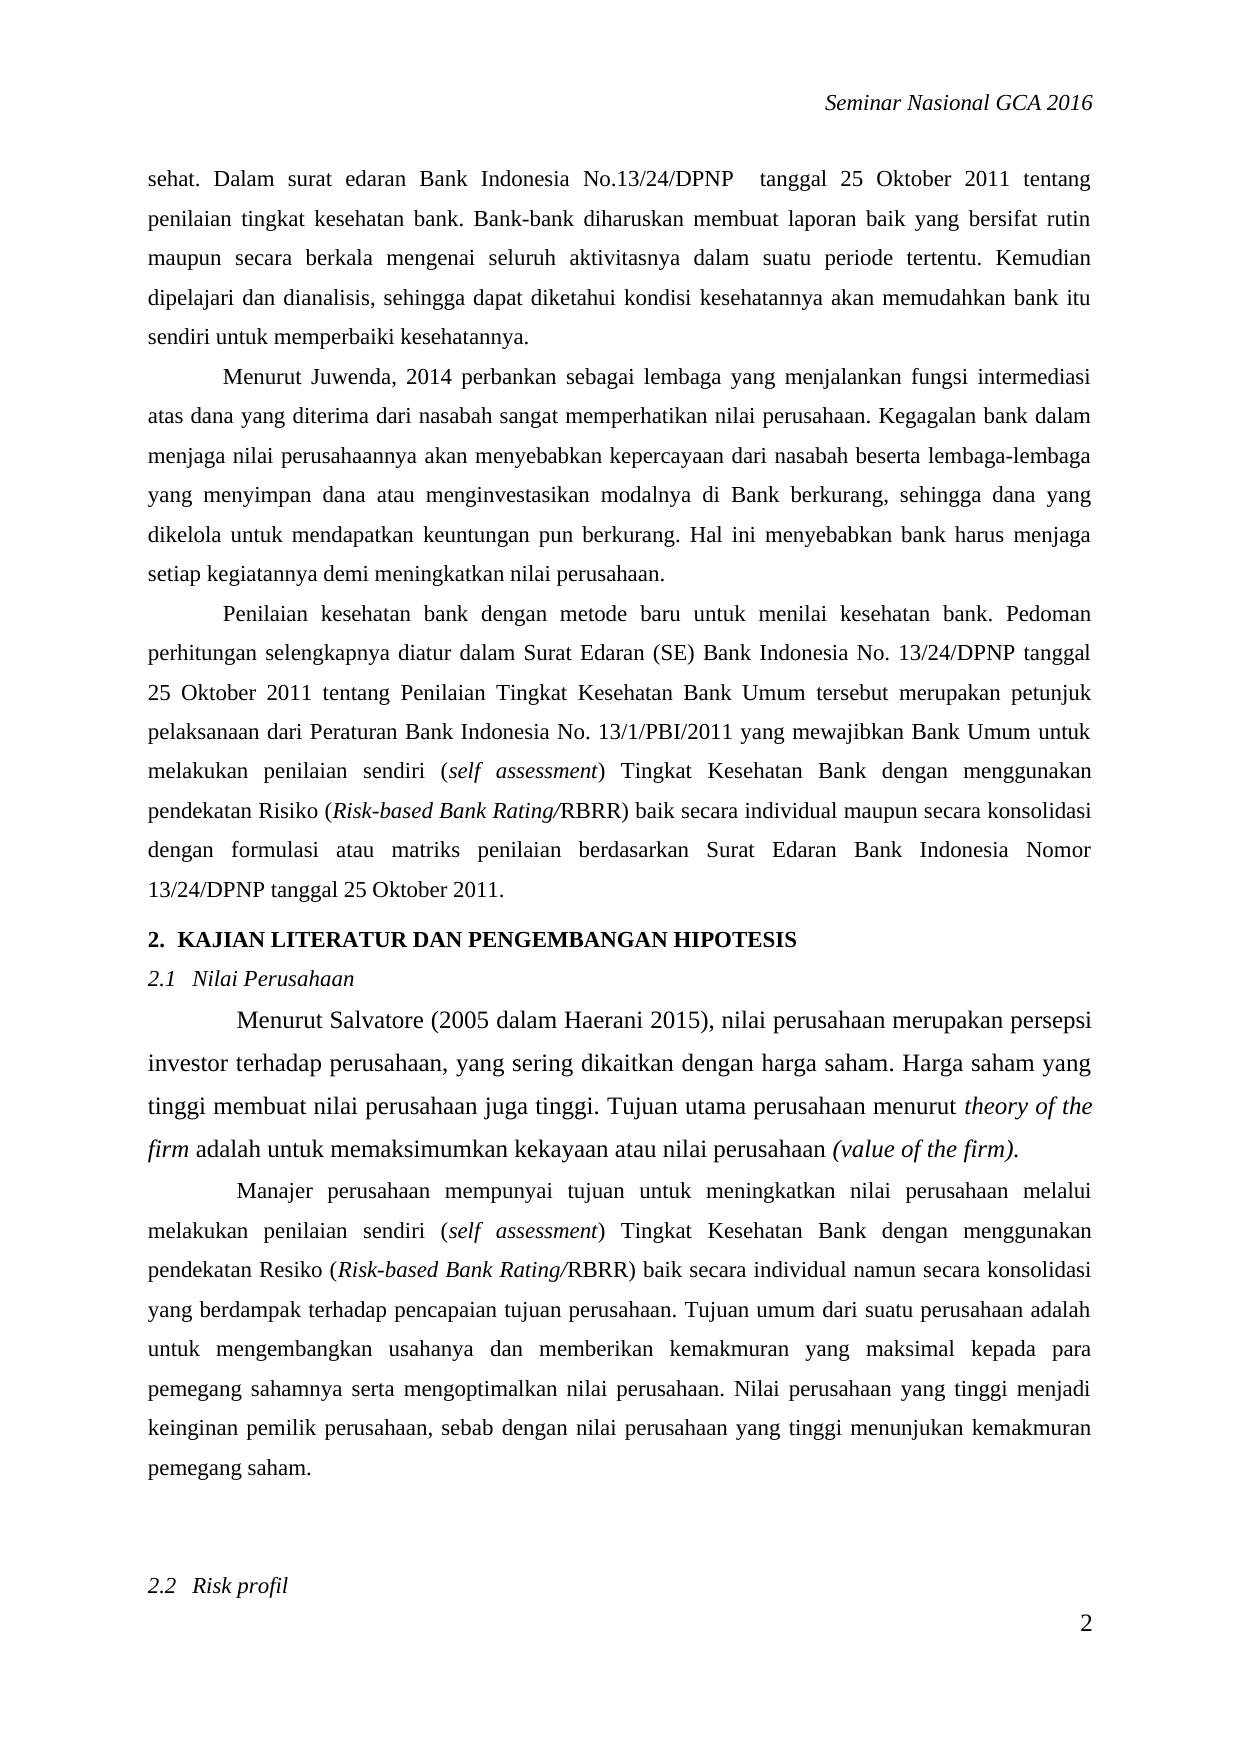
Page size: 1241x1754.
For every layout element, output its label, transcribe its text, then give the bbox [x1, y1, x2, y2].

list Nilai Perusahaan [148, 965, 1092, 992]
text Penilaian kesehatan bank dengan metode baru untuk menilai kesehatan bank. Pedoman perhitungan selengkapnya diatur dalam Surat Edaran (SE) Bank Indonesia No. 13/24/DPNP tanggal 25 Oktober 2011 tentang Penilaian Tingkat Kesehatan Bank Umum tersebut merupakan petunjuk pelaksanaan dari Peraturan Bank Indonesia No. 13/1/PBI/2011 yang mewajibkan Bank Umum untuk melakukan penilaian sendiri (self assessment) Tingkat Kesehatan Bank dengan menggunakan pendekatan Risiko (Risk-based Bank Rating/RBRR) baik secara individual maupun secara konsolidasi dengan formulasi atau matriks penilaian berdasarkan Surat Edaran Bank Indonesia Nomor 13/24/DPNP tanggal 25 Oktober 2011. [148, 600, 1092, 902]
text Menurut Salvatore (2005 dalam Haerani 2015), nilai perusahaan merupakan persepsi investor terhadap perusahaan, yang sering dikaitkan dengan harga saham. Harga saham yang tinggi membuat nilai perusahaan juga tinggi. Tujuan utama perusahaan menurut theory of the firm adalah untuk memaksimumkan kekayaan atau nilai perusahaan (value of the firm). [148, 1005, 1092, 1163]
list KAJIAN LITERATUR DAN PENGEMBANGAN HIPOTESIS [148, 926, 1092, 952]
text Menurut Juwenda, 2014 perbankan sebagai lembaga yang menjalankan fungsi intermediasi atas dana yang diterima dari nasabah sangat memperhatikan nilai perusahaan. Kegagalan bank dalam menjaga nilai perusahaannya akan menyebabkan kepercayaan dari nasabah beserta lembaga-lembaga yang menyimpan dana atau menginvestasikan modalnya di Bank berkurang, sehingga dana yang dikelola untuk mendapatkan keuntungan pun berkurang. Hal ini menyebabkan bank harus menjaga setiap kegiatannya demi meningkatkan nilai perusahaan. [148, 363, 1092, 587]
list Risk profil [148, 1572, 1092, 1598]
text Manajer perusahaan mempunyai tujuan untuk meningkatkan nilai perusahaan melalui melakukan penilaian sendiri (self assessment) Tingkat Kesehatan Bank dengan menggunakan pendekatan Resiko (Risk-based Bank Rating/RBRR) baik secara individual namun secara konsolidasi yang berdampak terhadap pencapaian tujuan perusahaan. Tujuan umum dari suatu perusahaan adalah untuk mengembangkan usahanya dan memberikan kemakmuran yang maksimal kepada para pemegang sahamnya serta mengoptimalkan nilai perusahaan. Nilai perusahaan yang tinggi menjadi keinginan pemilik perusahaan, sebab dengan nilai perusahaan yang tinggi menunjukan kemakmuran pemegang saham. [148, 1177, 1092, 1480]
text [148, 165, 1092, 350]
